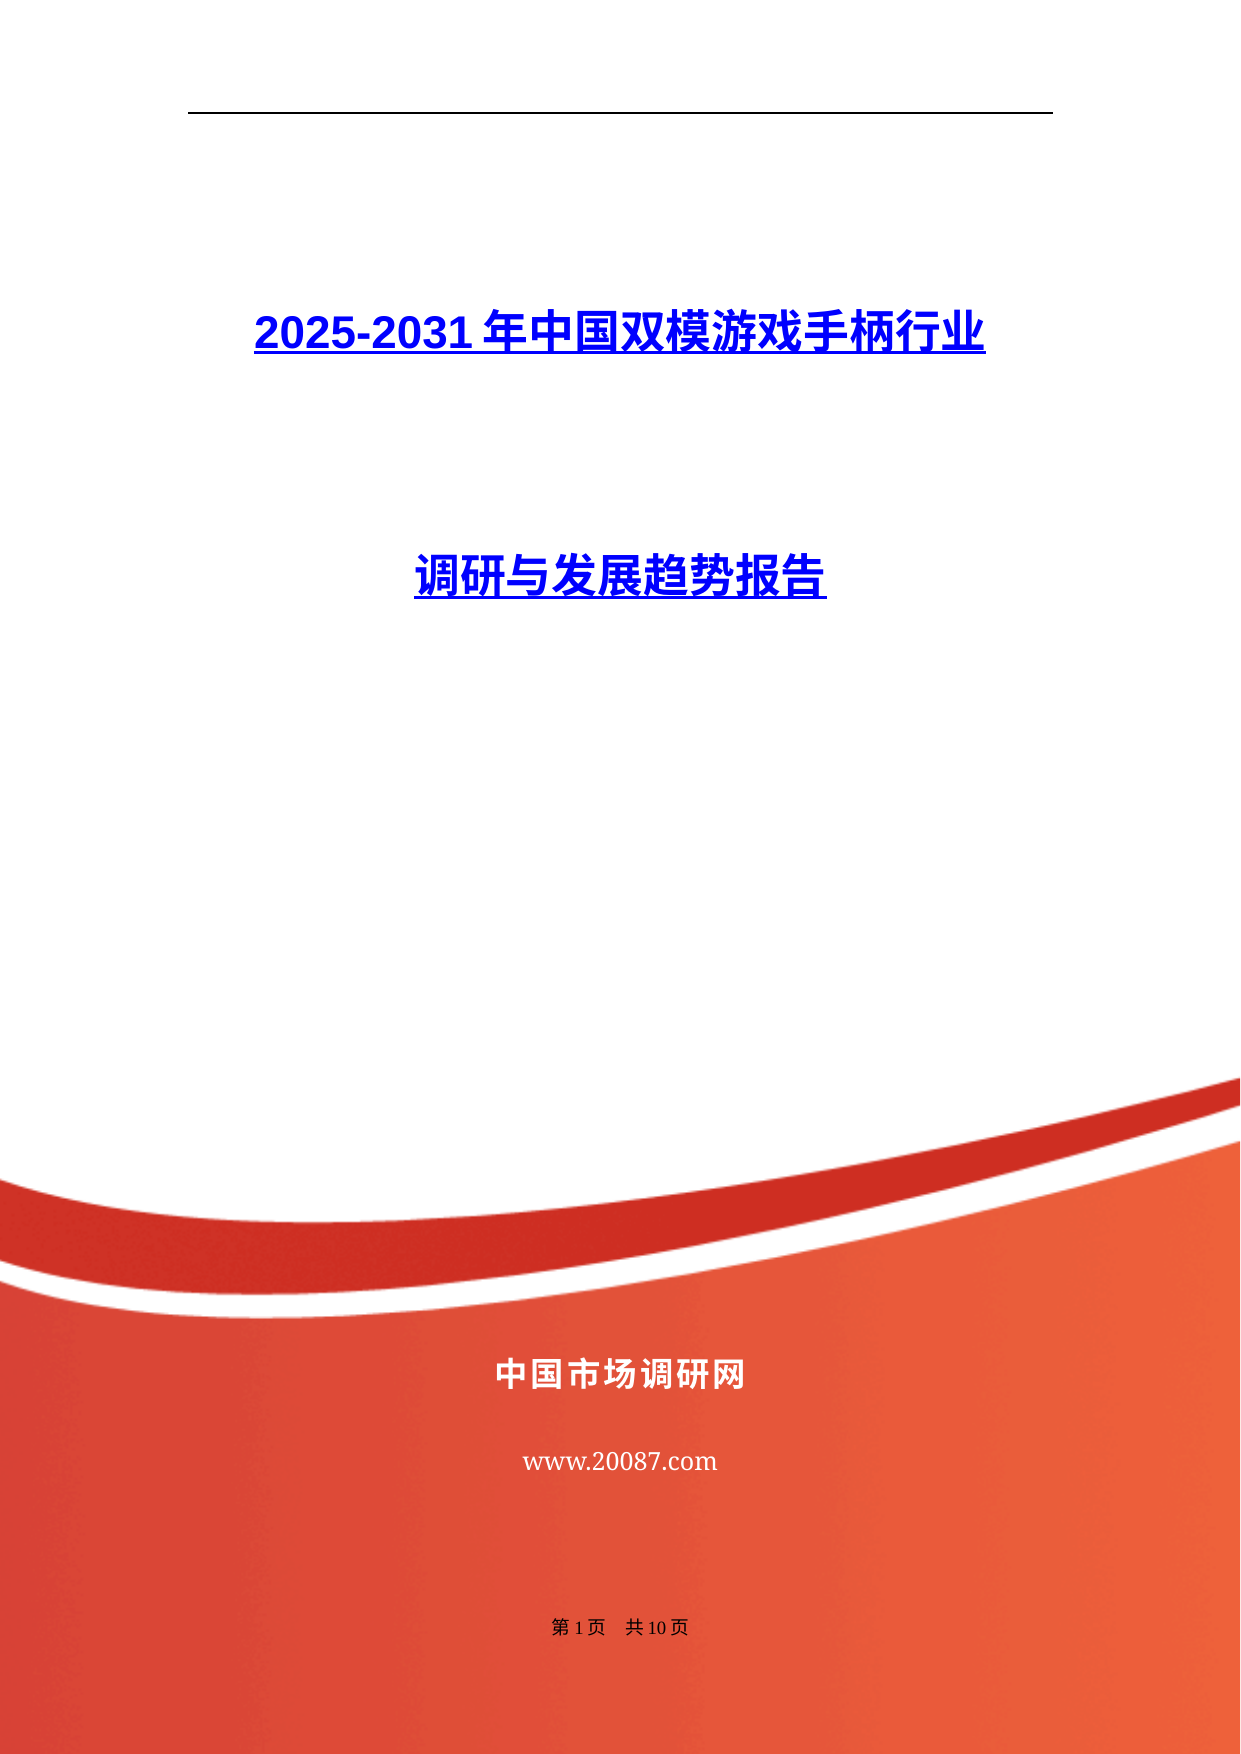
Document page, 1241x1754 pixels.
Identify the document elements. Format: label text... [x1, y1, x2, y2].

table_header 2025-2031年中国双模游戏手柄行业调研与发展趋势报告 [188, 207, 1053, 773]
subtitle 中国市场调研网 [187, 1339, 1053, 1404]
text www.20087.com [187, 1428, 1053, 1493]
picture [0, 1006, 1241, 1754]
